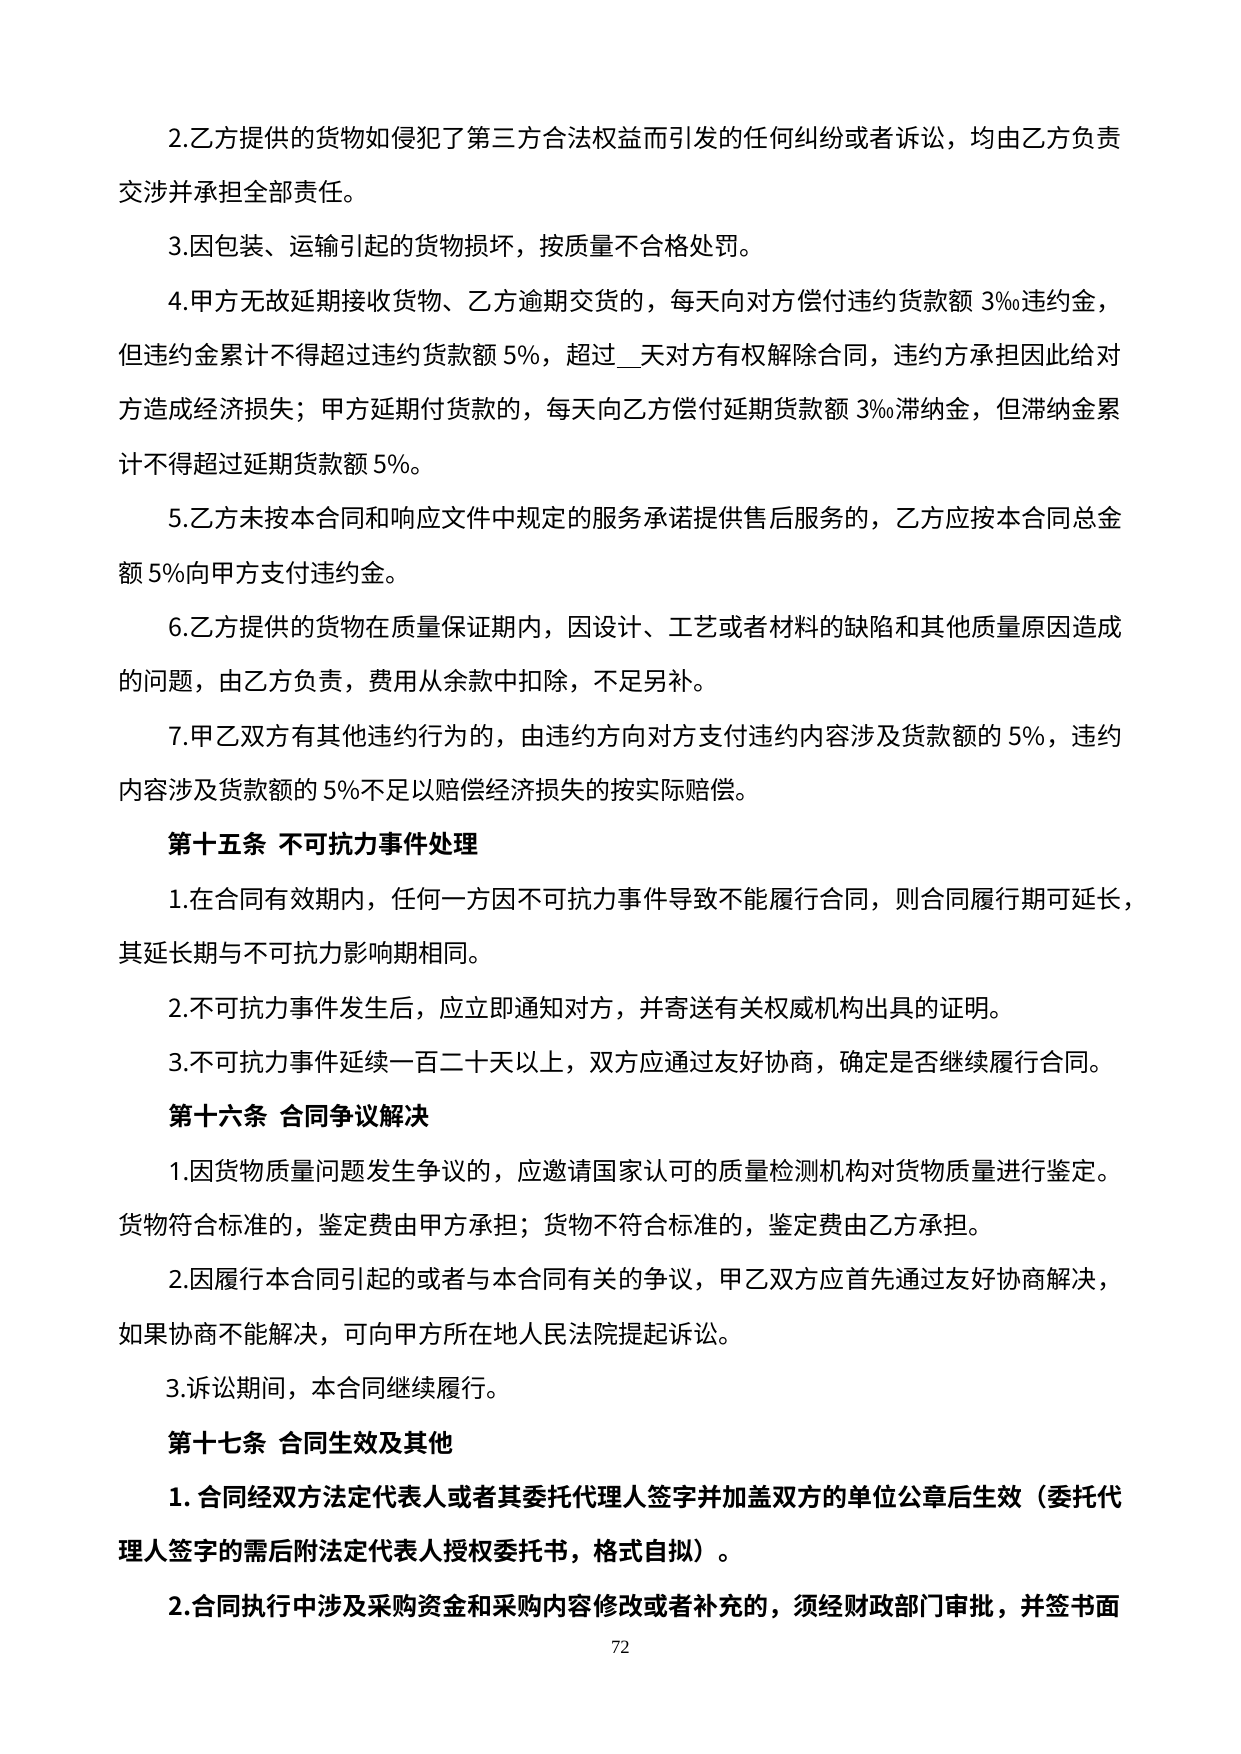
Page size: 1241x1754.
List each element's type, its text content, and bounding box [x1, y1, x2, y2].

text 第十七条 合同生效及其他 [118, 1423, 1122, 1459]
text 1.因货物质量问题发生争议的，应邀请国家认可的质量检测机构对货物质量进行鉴定。货物符合标准的，鉴定费由甲方承担；货物不符合标准的，鉴定费由乙方承担。 [118, 1151, 1122, 1242]
text 3.不可抗力事件延续一百二十天以上，双方应通过友好协商，确定是否继续履行合同。 [118, 1042, 1122, 1079]
text 3.诉讼期间，本合同继续履行。 [112, 1369, 1122, 1405]
text 1.在合同有效期内，任何一方因不可抗力事件导致不能履行合同，则合同履行期可延长，其延长期与不可抗力影响期相同。 [118, 879, 1122, 970]
text 1. 合同经双方法定代表人或者其委托代理人签字并加盖双方的单位公章后生效（委托代理人签字的需后附法定代表人授权委托书，格式自拟）。 [118, 1477, 1122, 1568]
text 2.因履行本合同引起的或者与本合同有关的争议，甲乙双方应首先通过友好协商解决，如果协商不能解决，可向甲方所在地人民法院提起诉讼。 [118, 1260, 1122, 1351]
text 3.因包装、运输引起的货物损坏，按质量不合格处罚。 [118, 227, 1122, 263]
text 7.甲乙双方有其他违约行为的，由违约方向对方支付违约内容涉及货款额的5%，违约内容涉及货款额的5%不足以赔偿经济损失的按实际赔偿。 [118, 716, 1122, 807]
text 6.乙方提供的货物在质量保证期内，因设计、工艺或者材料的缺陷和其他质量原因造成的问题，由乙方负责，费用从余款中扣除，不足另补。 [118, 607, 1122, 698]
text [118, 1586, 1122, 1622]
text 4.甲方无故延期接收货物、乙方逾期交货的，每天向对方偿付违约货款额3‰违约金，但违约金累计不得超过违约货款额5%，超过 天对方有权解除合同，违约方承担因此给对方造成经济损失；甲方延期付货款的，每天向乙方偿付延期货款额3‰滞纳金，但滞纳金累计不得超过延期货款额5%。 [118, 281, 1122, 481]
text 5.乙方未按本合同和响应文件中规定的服务承诺提供售后服务的，乙方应按本合同总金额 5%向甲方支付违约金。 [118, 499, 1122, 589]
text 第十六条 合同争议解决 [118, 1097, 1122, 1133]
text 2.乙方提供的货物如侵犯了第三方合法权益而引发的任何纠纷或者诉讼，均由乙方负责交涉并承担全部责任。 [118, 118, 1122, 209]
text 2.不可抗力事件发生后，应立即通知对方，并寄送有关权威机构出具的证明。 [118, 988, 1122, 1024]
text 第十五条 不可抗力事件处理 [118, 825, 1122, 861]
